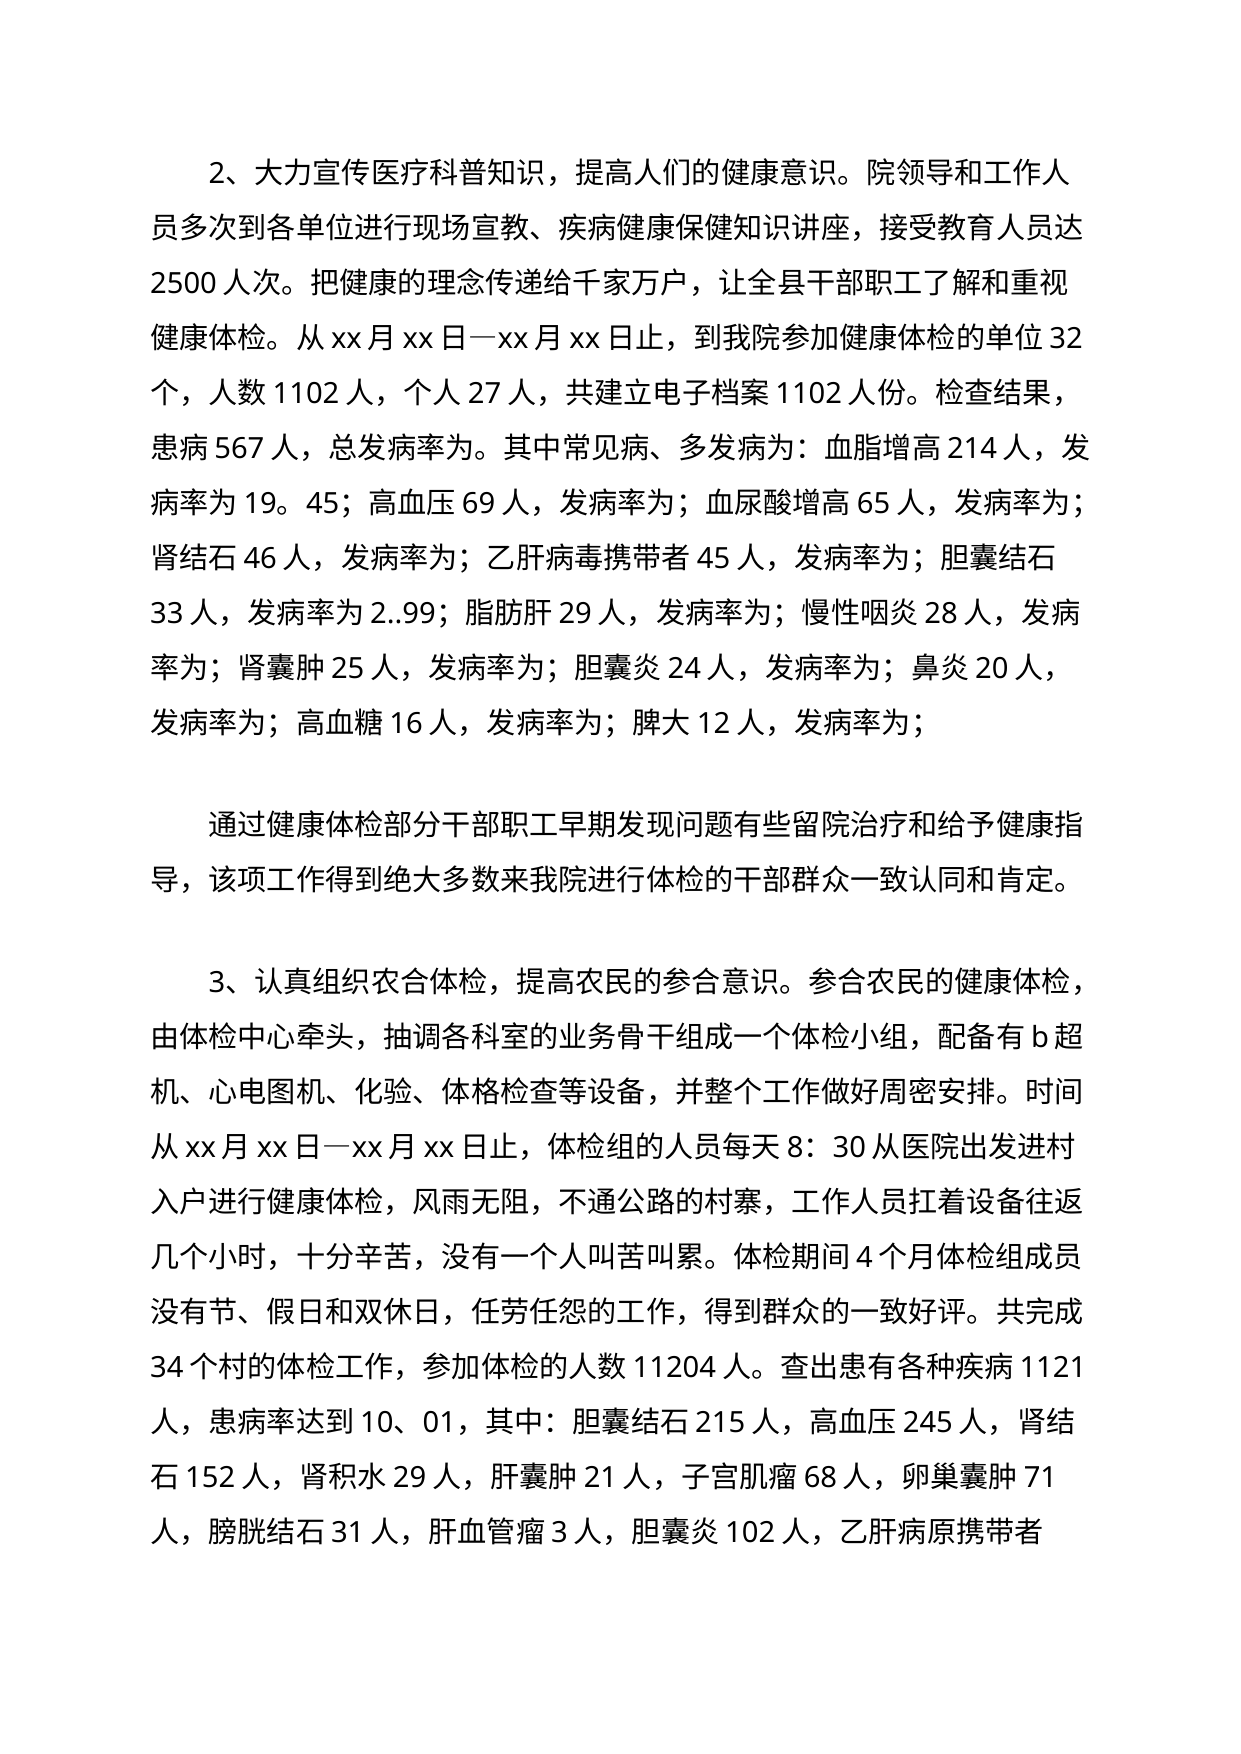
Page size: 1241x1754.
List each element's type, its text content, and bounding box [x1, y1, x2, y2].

text 通过健康体检部分干部职工早期发现问题有些留院治疗和给予健康指导，该项工作得到绝大多数来我院进行体检的干部群众一致认同和肯定。 [150, 802, 1090, 899]
text 2、大力宣传医疗科普知识，提高人们的健康意识。院领导和工作人员多次到各单位进行现场宣教、疾病健康保健知识讲座，接受教育人员达2500人次。把健康的理念传递给千家万户，让全县干部职工了解和重视健康体检。从xx月xx日—xx月xx日止，到我院参加健康体检的单位32个，人数1102人，个人27人，共建立电子档案1102人份。检查结果，患病567人，总发病率为。其中常见病、多发病为：血脂增高214人，发病率为19。45；高血压69人，发病率为；血尿酸增高65人，发病率为；肾结石46人，发病率为；乙肝病毒携带者45人，发病率为；胆囊结石33人，发病率为2..99；脂肪肝29人，发病率为；慢性咽炎28人，发病率为；肾囊肿25人，发病率为；胆囊炎24人，发病率为；鼻炎20人，发病率为；高血糖16人，发病率为；脾大12人，发病率为； [150, 150, 1090, 742]
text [150, 958, 1090, 1551]
